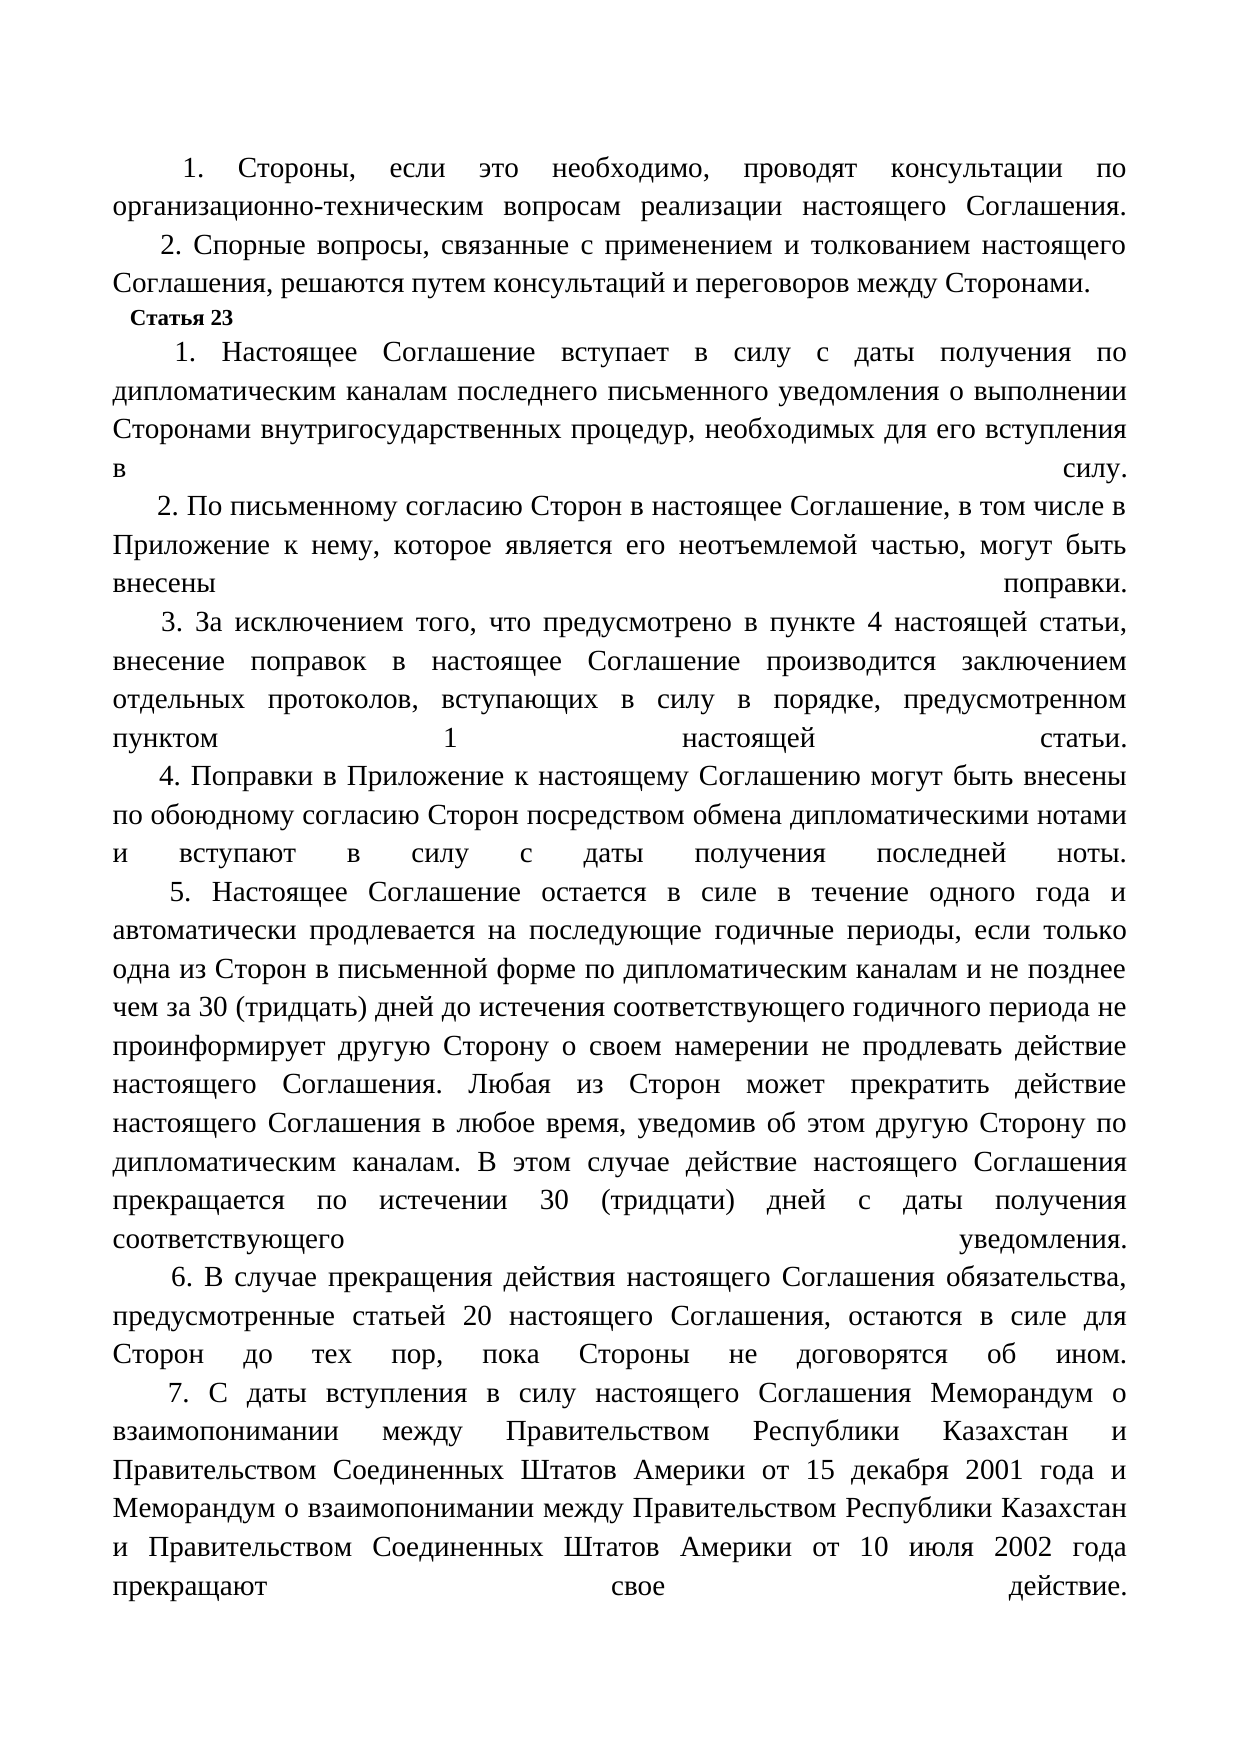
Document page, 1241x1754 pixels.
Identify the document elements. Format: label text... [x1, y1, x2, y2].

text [112, 334, 1128, 1601]
text Статья 23 [112, 304, 1128, 331]
text 1. Стороны, если это необходимо, проводят консультации по организационно-техническим вопросам реализации настоящего Соглашения. 2. Спорные вопросы, связанные с применением и толкованием настоящего Соглашения, решаются путем консультаций и переговоров между Сторонами. [112, 150, 1128, 299]
